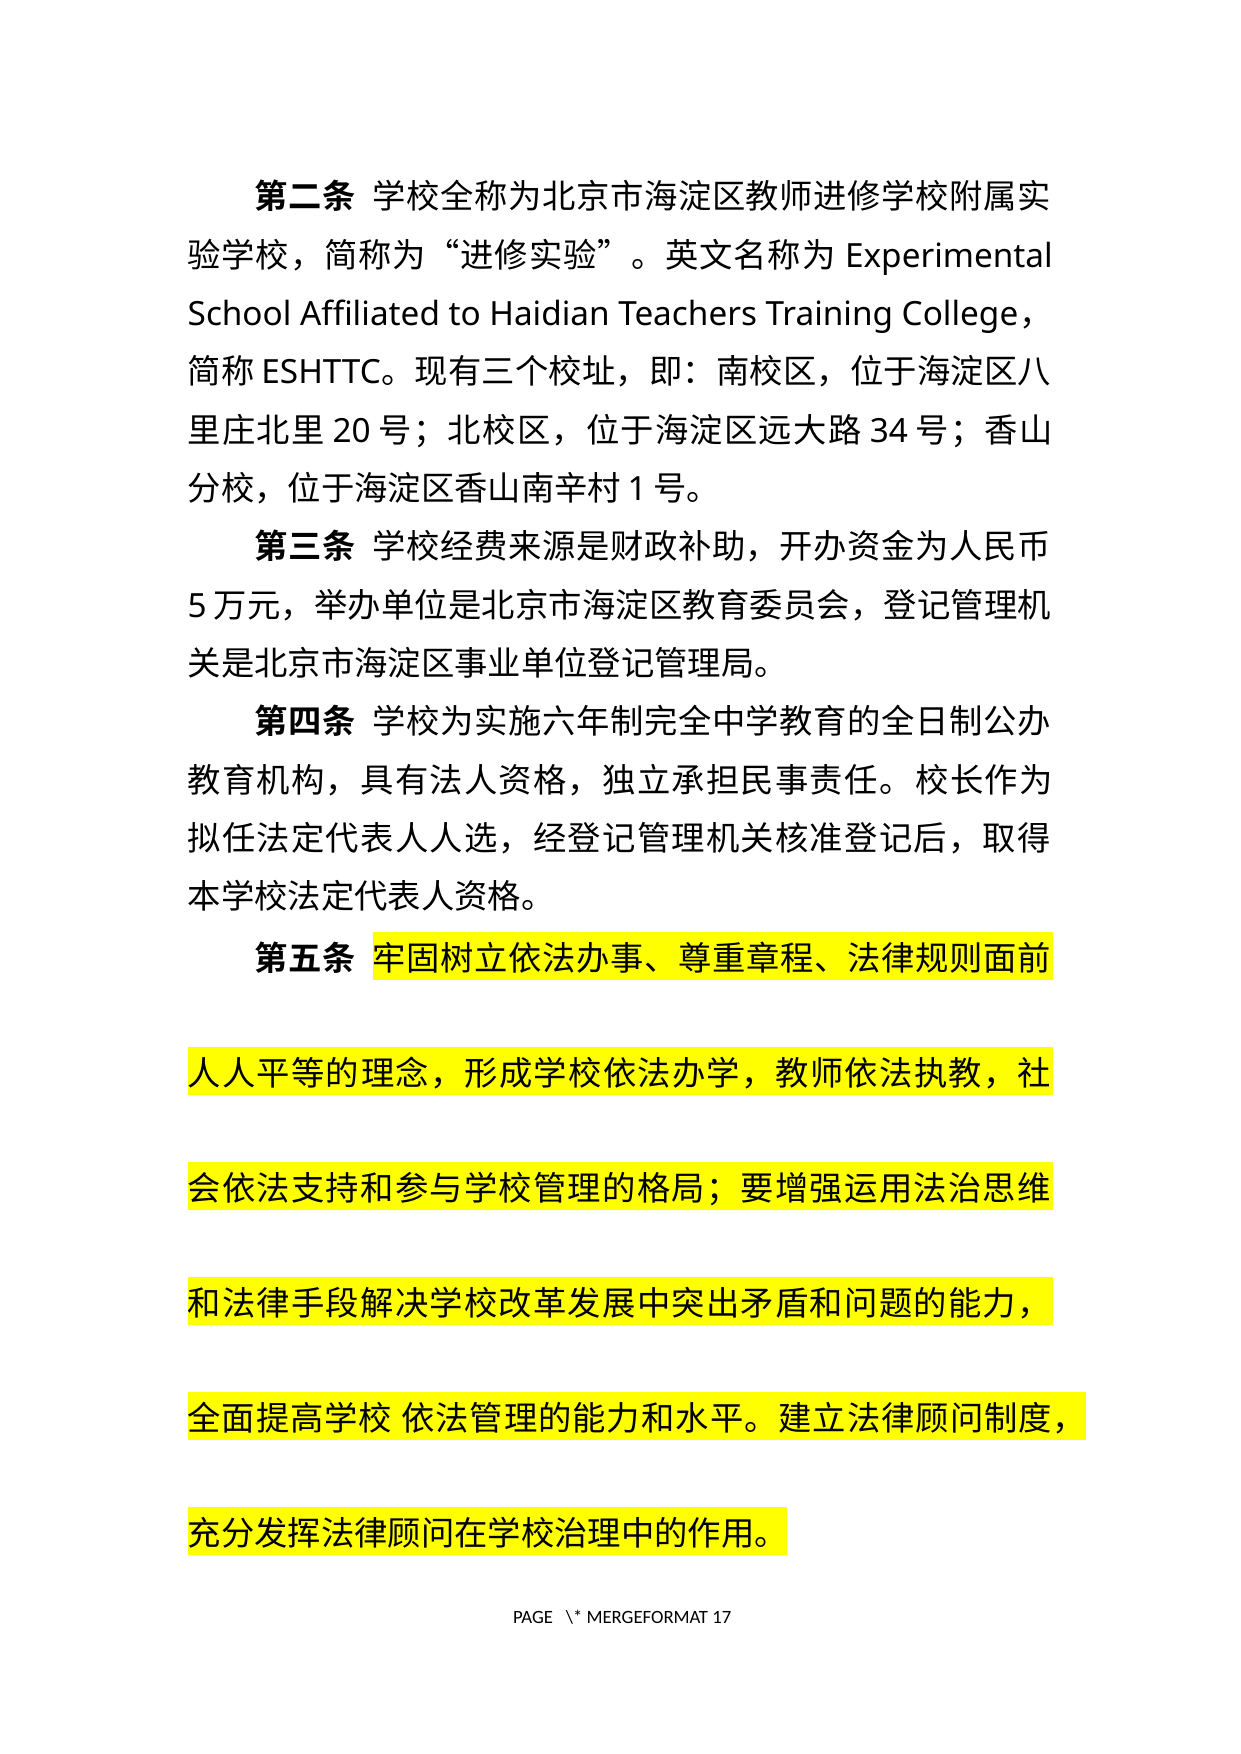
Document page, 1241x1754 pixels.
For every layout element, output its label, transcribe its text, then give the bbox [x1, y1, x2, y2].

text 第四条 学校为实施六年制完全中学教育的全日制公办教育机构，具有法人资格，独立承担民事责任。校长作为拟任法定代表人人选，经登记管理机关核准登记后，取得本学校法定代表人资格。 [187, 687, 1053, 920]
text 第二条 学校全称为北京市海淀区教师进修学校附属实验学校，简称为“进修实验”。英文名称为Experimental School Affiliated to Haidian Teachers Training College，简称ESHTTC。现有三个校址，即：南校区，位于海淀区八里庄北里20号；北校区，位于海淀区远大路34号；香山分校，位于海淀区香山南辛村1号。 [187, 162, 1053, 512]
text 第三条 学校经费来源是财政补助，开办资金为人民币5万元，举办单位是北京市海淀区教育委员会，登记管理机关是北京市海淀区事业单位登记管理局。 [187, 512, 1053, 687]
text 第五条 牢固树立依法办事、尊重章程、法律规则面前人人平等的理念，形成学校依法办学，教师依法执教，社会依法支持和参与学校管理的格局；要增强运用法治思维和法律手段解决学校改革发展中突出矛盾和问题的能力，全面提高学校 依法管理的能力和水平。建立法律顾问制度，充分发挥法律顾问在学校治理中的作用。 [187, 923, 1053, 1563]
